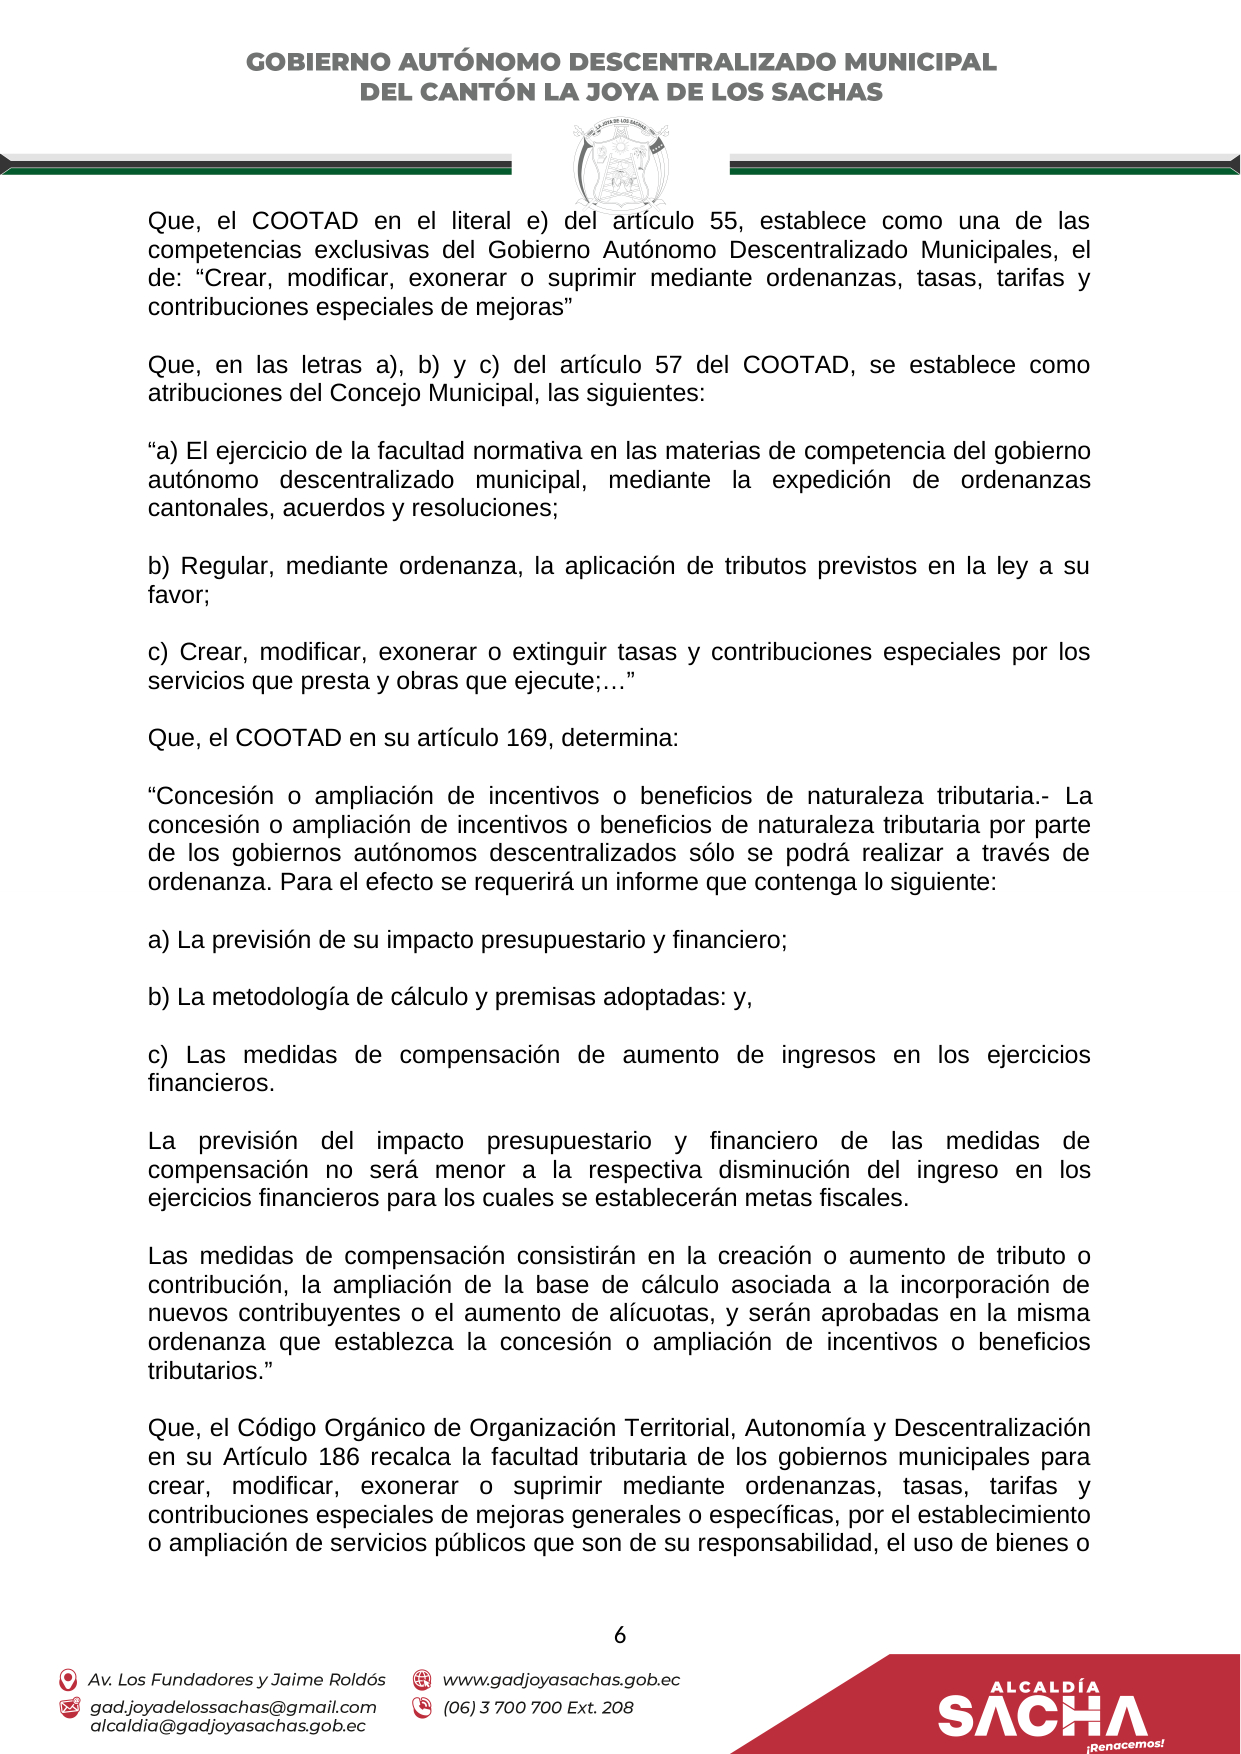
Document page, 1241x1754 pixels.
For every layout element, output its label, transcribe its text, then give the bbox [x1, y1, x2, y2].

text Que, en las letras a), b) y c) del artículo 57 del COOTAD, se establece como atribuciones del Concejo Municipal, las siguientes: [148, 350, 1092, 407]
text b) Regular, mediante ordenanza, la aplicación de tributos previstos en la ley a su favor; c) Crear, modificar, exonerar o extinguir tasas y contribuciones especiales por los servicios que presta y obras que ejecute;…” [148, 522, 1092, 695]
text b) La metodología de cálculo y premisas adoptadas: y, [148, 982, 1092, 1011]
text Que, el COOTAD en el literal e) del artículo 55, establece como una de las competencias exclusivas del Gobierno Autónomo Descentralizado Municipales, el de: “Crear, modificar, exonerar o suprimir mediante ordenanzas, tasas, tarifas y contribuciones especiales de mejoras” [148, 206, 1092, 321]
text “Concesión o ampliación de incentivos o beneficios de naturaleza tributaria.- La concesión o ampliación de incentivos o beneficios de naturaleza tributaria por parte de los gobiernos autónomos descentralizados sólo se podrá realizar a través de ordenanza. Para el efecto se requerirá un informe que contenga lo siguiente: [148, 781, 1092, 896]
text c) Las medidas de compensación de aumento de ingresos en los ejercicios financieros. La previsión del impacto presupuestario y financiero de las medidas de compensación no será menor a la respectiva disminución del ingreso en los ejercicios financieros para los cuales se establecerán metas fiscales. [148, 1040, 1092, 1212]
text Las medidas de compensación consistirán en la creación o aumento de tributo o contribución, la ampliación de la base de cálculo asociada a la incorporación de nuevos contribuyentes o el aumento de alícuotas, y serán aprobadas en la misma ordenanza que establezca la concesión o ampliación de incentivos o beneficios tributarios.” [148, 1212, 1092, 1385]
text a) La previsión de su impacto presupuestario y financiero; [148, 896, 1092, 953]
text Que, el COOTAD en su artículo 169, determina: [148, 723, 1092, 752]
picture [0, 15, 1241, 1754]
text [148, 1413, 1092, 1557]
text “a) El ejercicio de la facultad normativa en las materias de competencia del gobierno autónomo descentralizado municipal, mediante la expedición de ordenanzas cantonales, acuerdos y resoluciones; [148, 436, 1092, 522]
